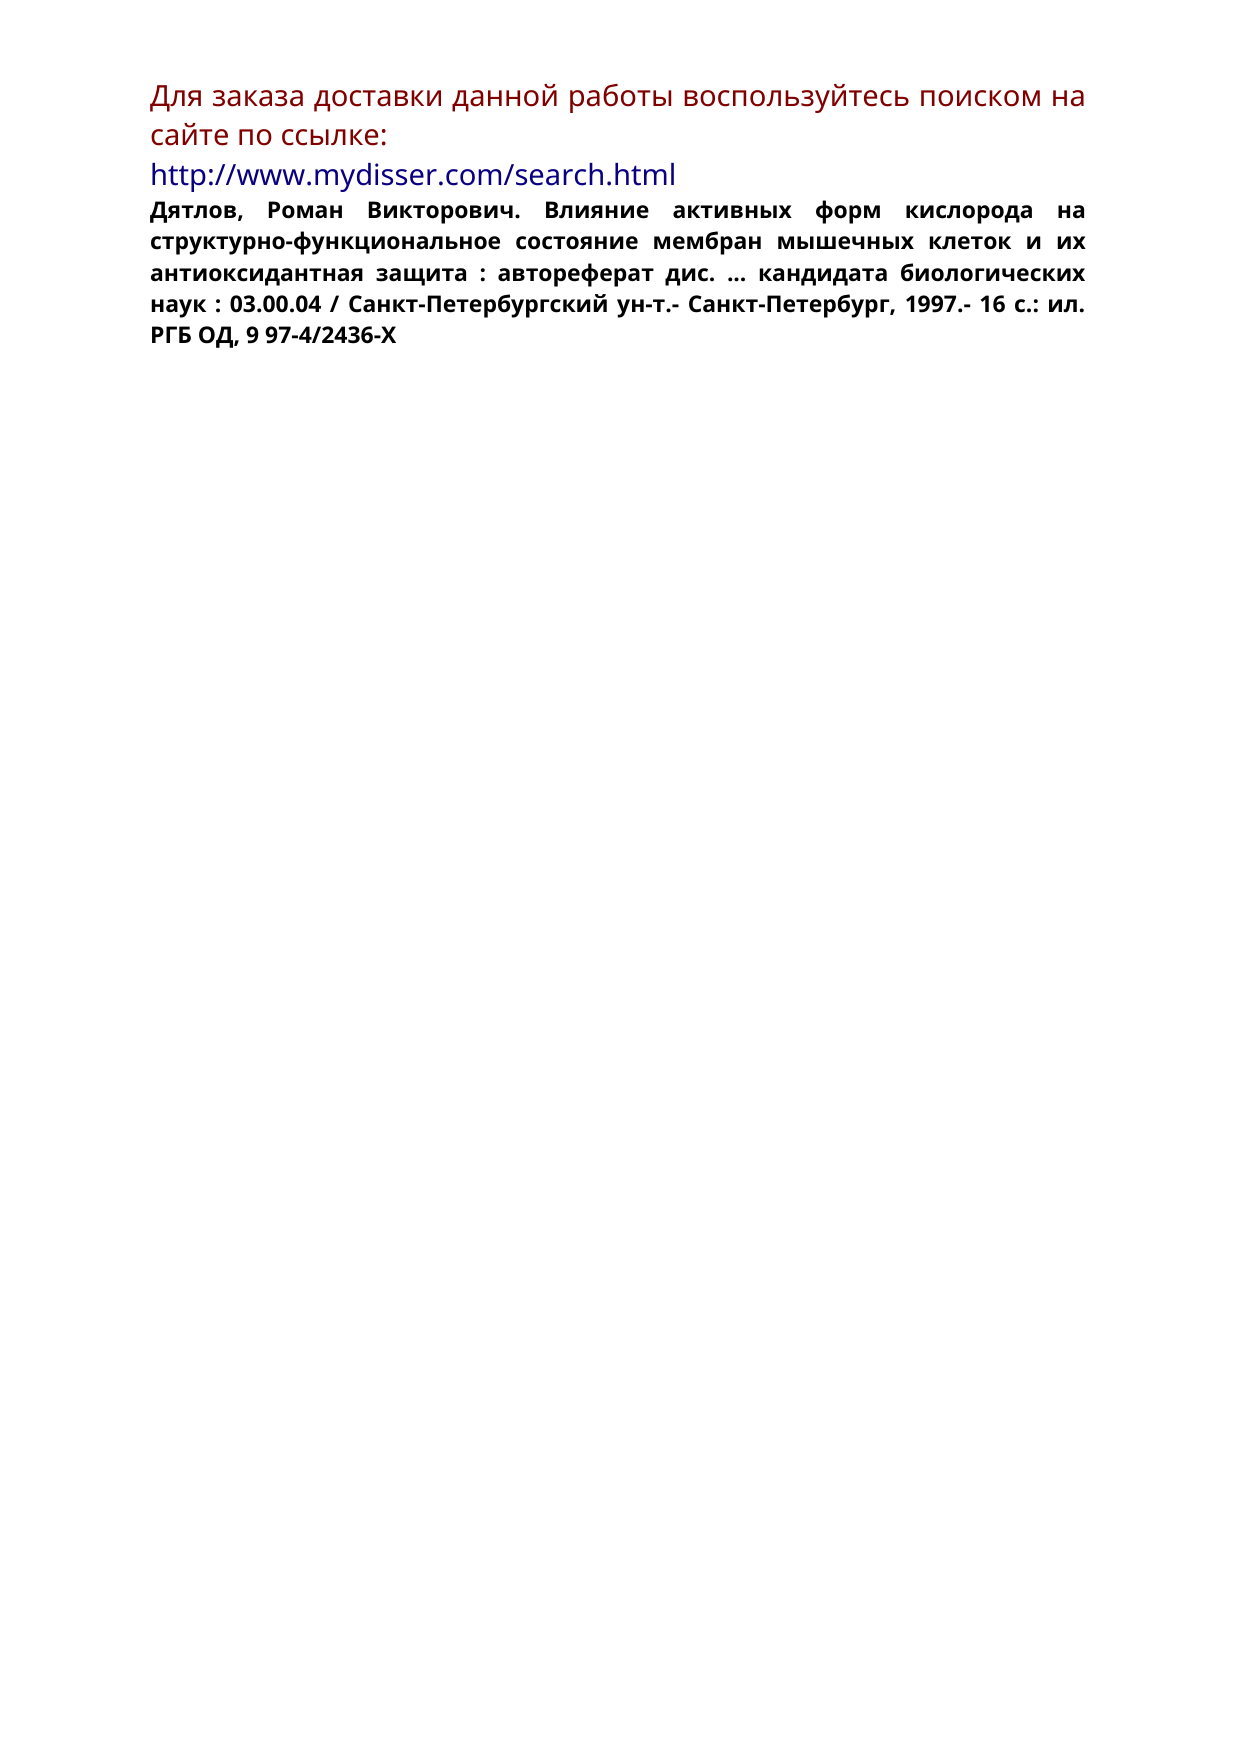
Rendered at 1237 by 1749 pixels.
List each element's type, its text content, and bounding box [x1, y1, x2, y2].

text Дятлов, Роман Викторович. Влияние активных форм кислорода на структурно-функциональное состояние мембран мышечных клеток и их антиоксидантная защита : автореферат дис. ... кандидата биологических наук : 03.00.04 / Санкт-Петербургский ун-т.- Санкт-Петербург, 1997.- 16 с.: ил. РГБ ОД, 9 97-4/2436-X [150, 194, 1086, 350]
